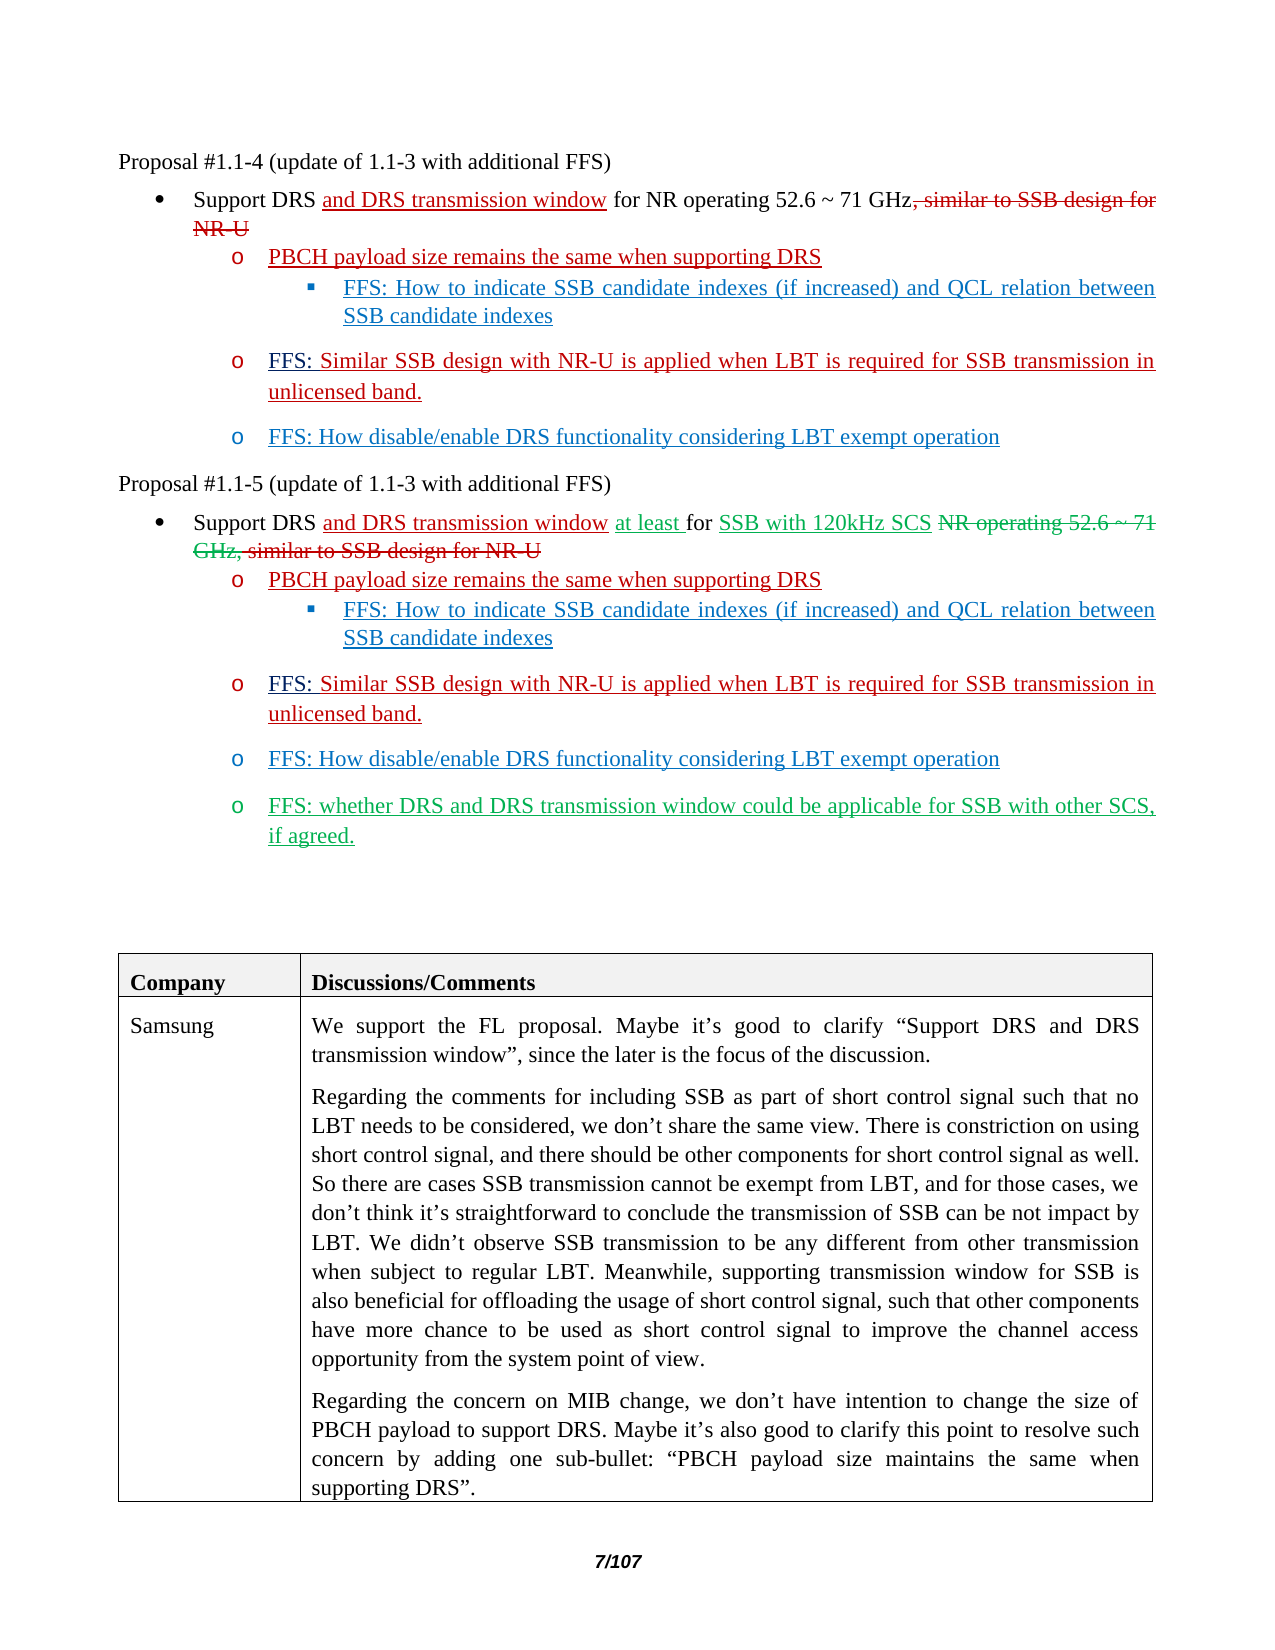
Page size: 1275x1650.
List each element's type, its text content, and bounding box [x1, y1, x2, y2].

subtitle Proposal #1.1-4 (update of 1.1-3 with additional FFS) [118, 148, 1157, 174]
list Support DRS and DRS transmission window for NR operating 52.6 ~ 71 GHz, similar to SSB design for NR-U [156, 187, 1157, 241]
list FFS: How to indicate SSB candidate indexes (if increased) and QCL relation between SSB candidate indexes [306, 274, 1157, 329]
list PBCH payload size remains the same when supporting DRS [231, 566, 1157, 594]
list PBCH payload size remains the same when supporting DRS [231, 243, 1157, 272]
list FFS: How disable/enable DRS functionality considering LBT exempt operation [231, 423, 1157, 451]
list FFS: Similar SSB design with NR-U is applied when LBT is required for SSB transmission in unlicensed band. [231, 669, 1157, 726]
table_cell Samsung [119, 997, 300, 1501]
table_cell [301, 997, 1152, 1501]
table_header Company [119, 954, 300, 996]
list Support DRS and DRS transmission window at least for SSB with 120kHz SCS NR operating 52.6 ~ 71 GHz, similar to SSB design for NR-U [156, 509, 1157, 563]
list FFS: whether DRS and DRS transmission window could be applicable for SSB with other SCS, if agreed. [231, 792, 1157, 849]
subtitle Proposal #1.1-5 (update of 1.1-3 with additional FFS) [118, 470, 1157, 496]
table_header Discussions/Comments [301, 954, 1152, 996]
list FFS: How to indicate SSB candidate indexes (if increased) and QCL relation between SSB candidate indexes [306, 596, 1157, 651]
list FFS: Similar SSB design with NR-U is applied when LBT is required for SSB transmission in unlicensed band. [231, 347, 1157, 404]
list FFS: How disable/enable DRS functionality considering LBT exempt operation [231, 745, 1157, 773]
